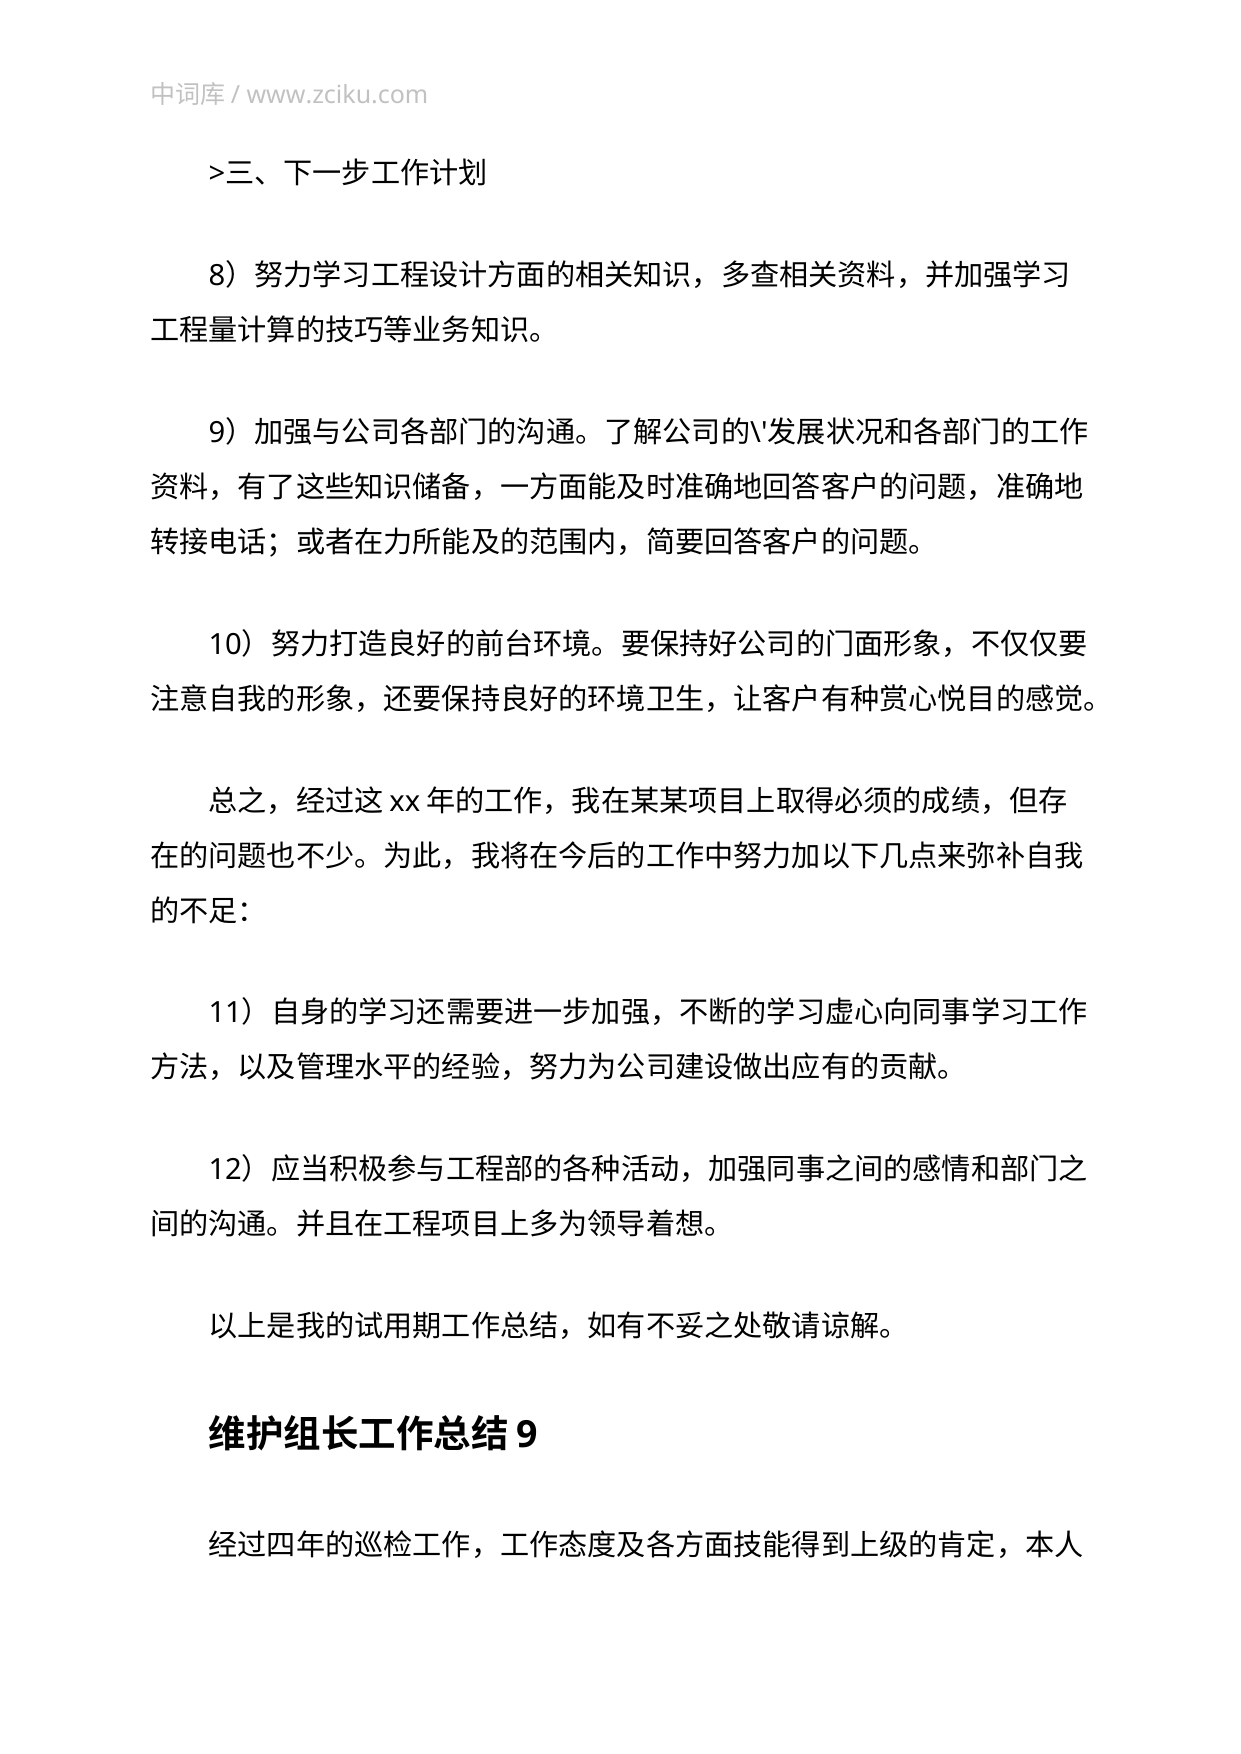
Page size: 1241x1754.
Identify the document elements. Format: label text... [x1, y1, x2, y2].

text 12）应当积极参与工程部的各种活动，加强同事之间的感情和部门之间的沟通。并且在工程项目上多为领导着想。 [150, 1146, 1090, 1243]
text 9）加强与公司各部门的沟通。了解公司的\'发展状况和各部门的工作资料，有了这些知识储备，一方面能及时准确地回答客户的问题，准确地转接电话；或者在力所能及的范围内，简要回答客户的问题。 [150, 409, 1090, 561]
text 11）自身的学习还需要进一步加强，不断的学习虚心向同事学习工作方法，以及管理水平的经验，努力为公司建设做出应有的贡献。 [150, 989, 1090, 1086]
text 总之，经过这xx年的工作，我在某某项目上取得必须的成绩，但存在的问题也不少。为此，我将在今后的工作中努力加以下几点来弥补自我的不足： [150, 777, 1090, 929]
text 维护组长工作总结9 [150, 1404, 1090, 1459]
text 以上是我的试用期工作总结，如有不妥之处敬请谅解。 [150, 1302, 1090, 1345]
text >三、下一步工作计划 [150, 150, 1090, 192]
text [150, 1522, 1090, 1564]
text 10）努力打造良好的前台环境。要保持好公司的门面形象，不仅仅要注意自我的形象，还要保持良好的环境卫生，让客户有种赏心悦目的感觉。 [150, 620, 1090, 718]
text 8）努力学习工程设计方面的相关知识，多查相关资料，并加强学习工程量计算的技巧等业务知识。 [150, 252, 1090, 349]
